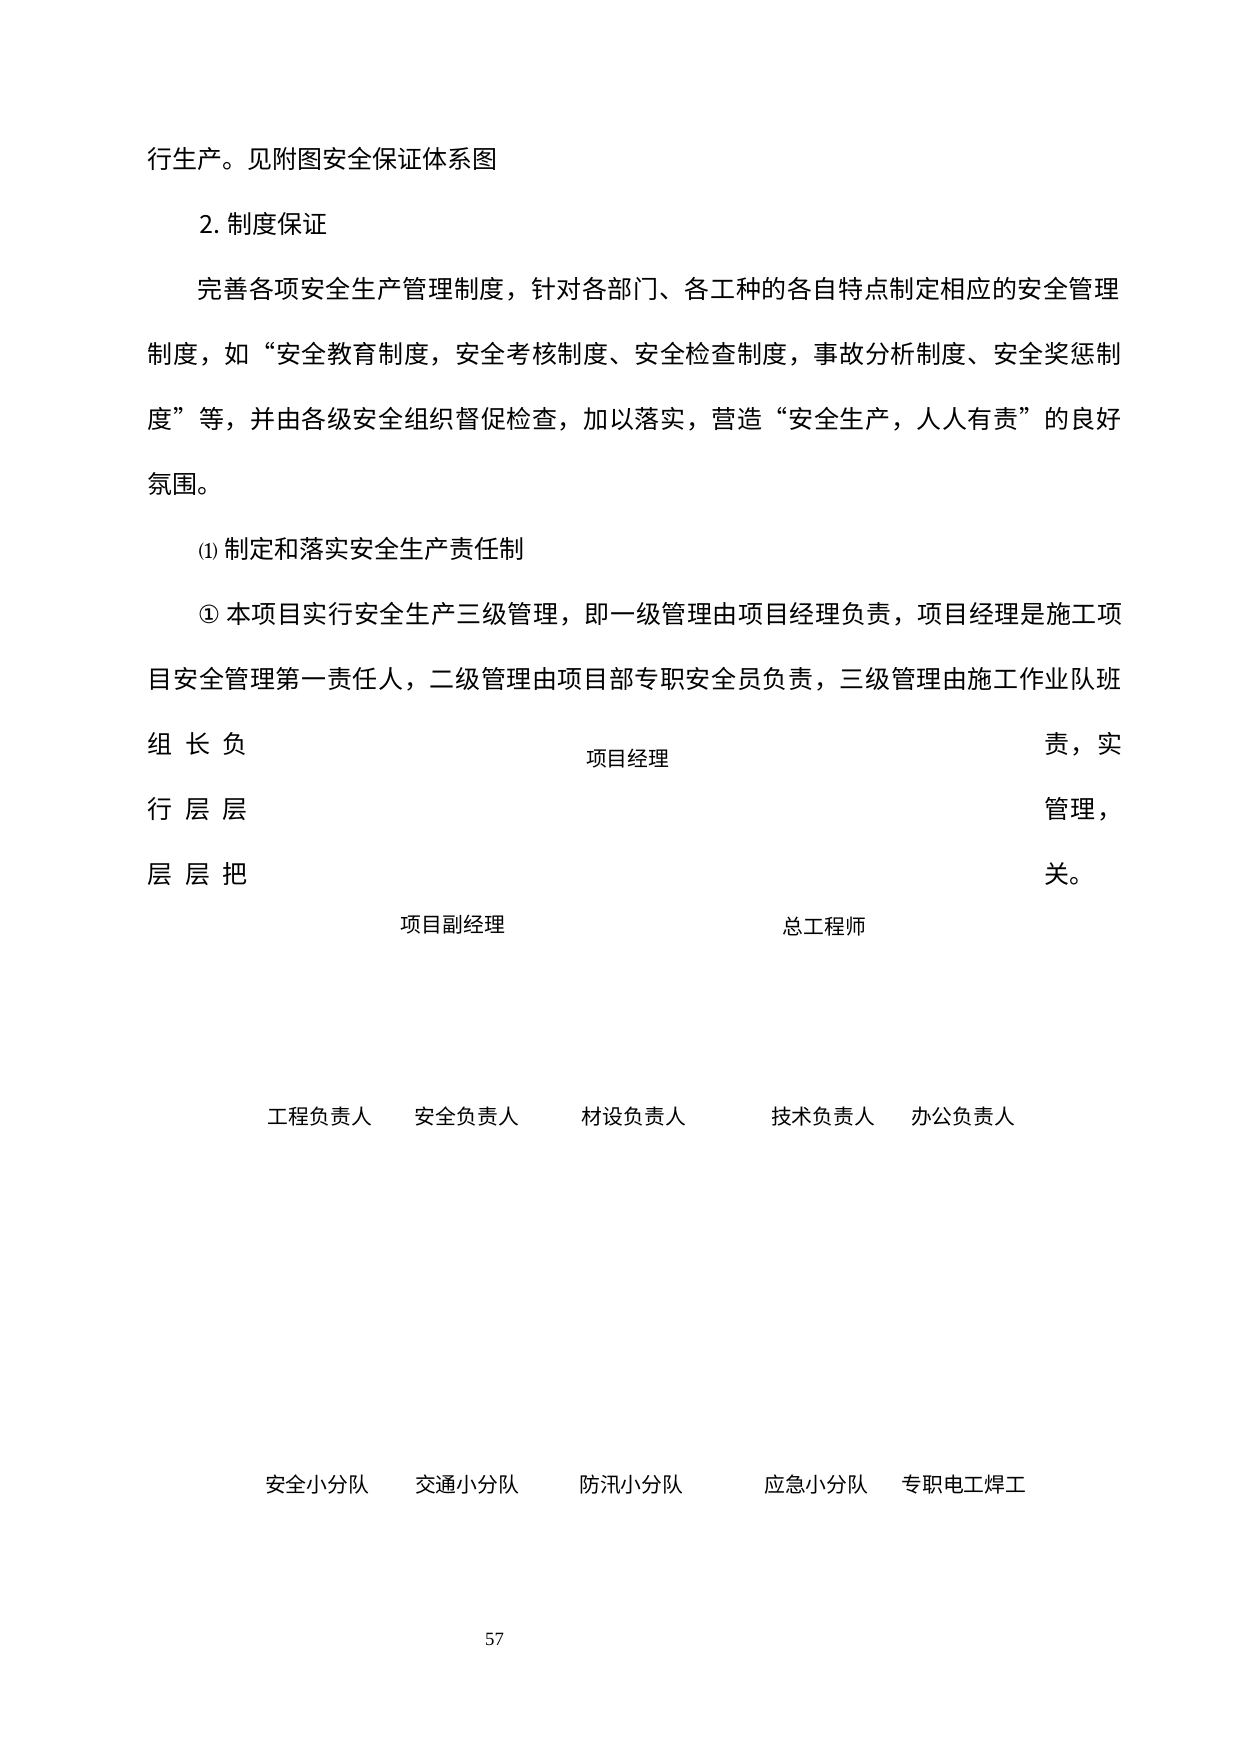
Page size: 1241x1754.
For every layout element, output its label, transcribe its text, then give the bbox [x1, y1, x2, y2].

text ⑴制定和落实安全生产责任制 [148, 515, 1122, 580]
text 完善各项安全生产管理制度，针对各部门、各工种的各自特点制定相应的安全管理制度，如“安全教育制度，安全考核制度、安全检查制度，事故分析制度、安全奖惩制度”等，并由各级安全组织督促检查，加以落实，营造“安全生产，人人有责”的良好氛围。 [148, 255, 1122, 515]
text ①本项目实行安全生产三级管理，即一级管理由项目经理负责，项目经理是施工项目安全管理第一责任人，二级管理由项目部专职安全员负责，三级管理由施工作业队班组长负责，实行层层管理，层层把关。 [148, 580, 1122, 905]
text ⒉制度保证 [148, 190, 1122, 255]
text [148, 125, 1122, 190]
